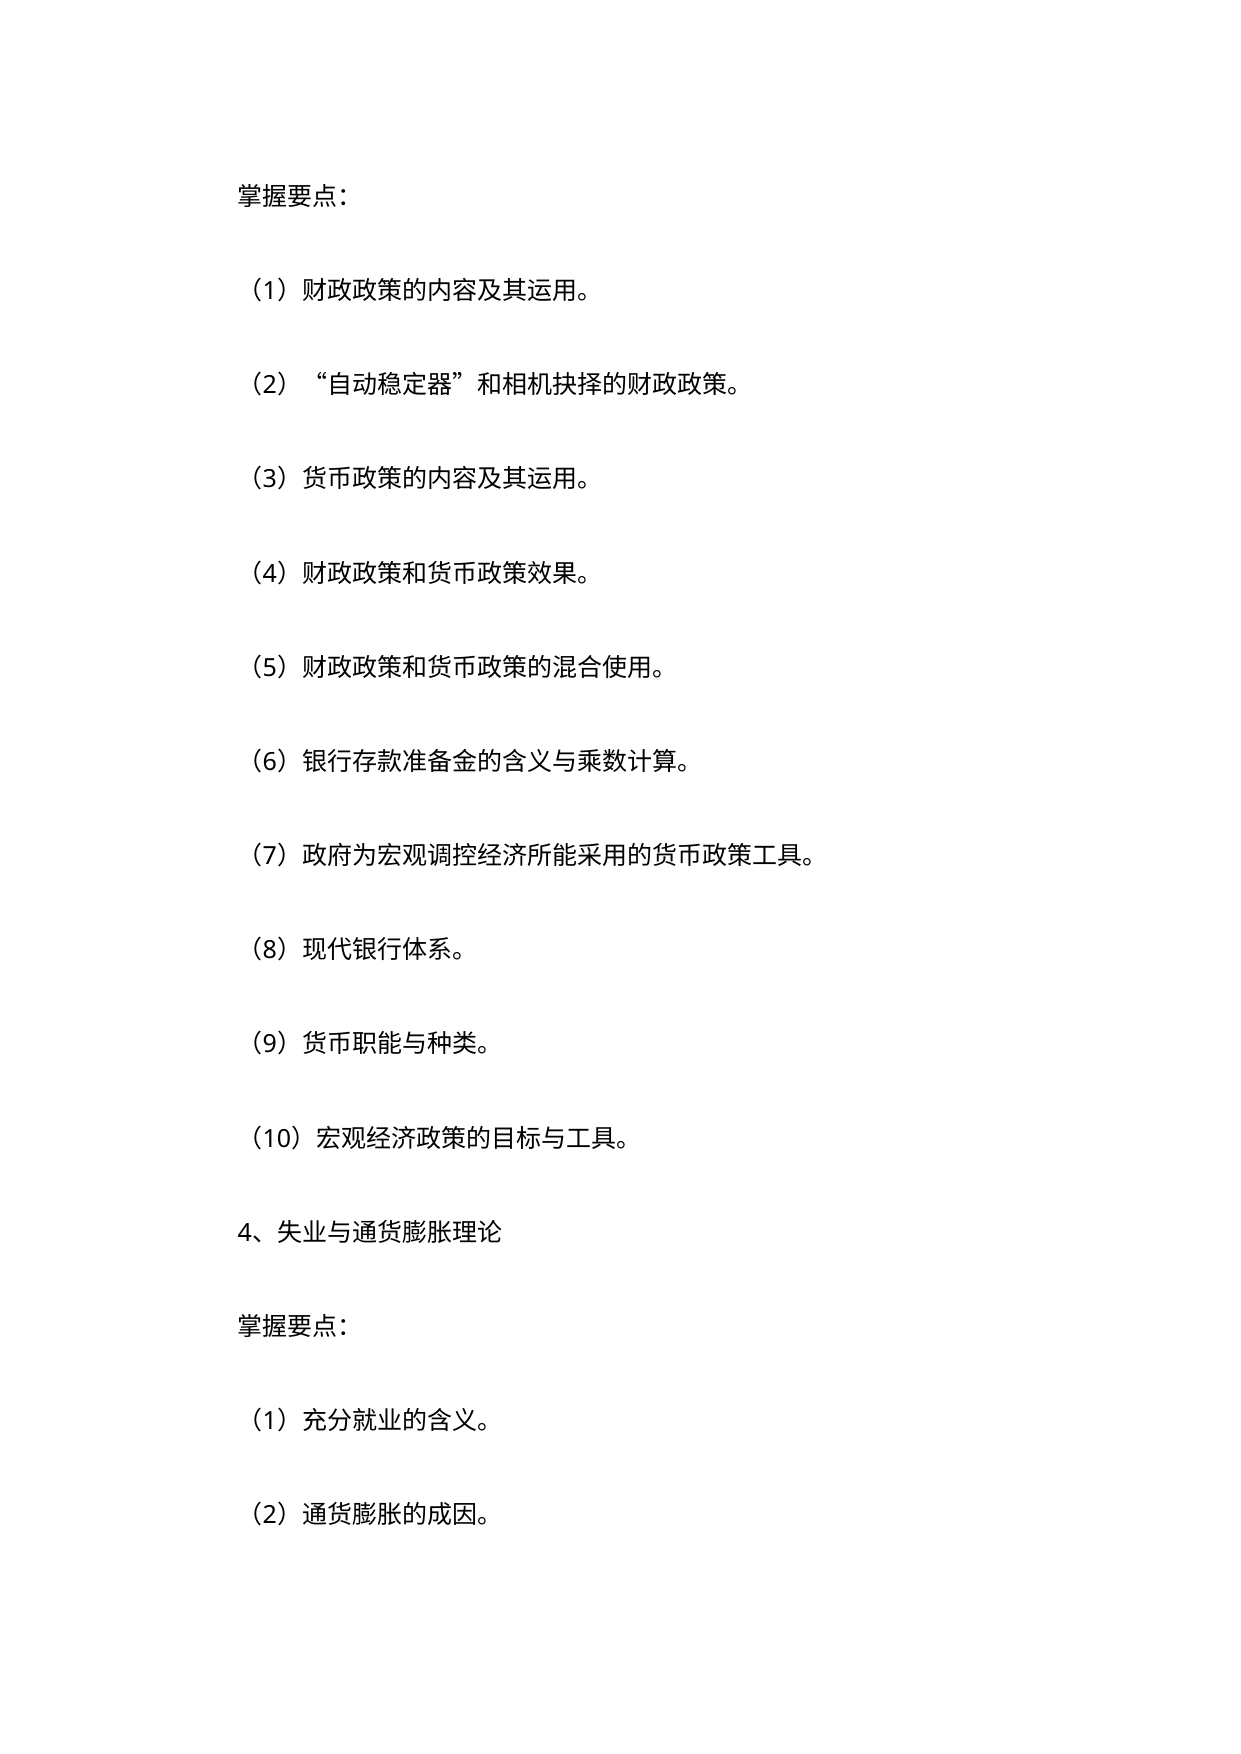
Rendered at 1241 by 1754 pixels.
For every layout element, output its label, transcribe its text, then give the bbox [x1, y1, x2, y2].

text 掌握要点： [187, 162, 1053, 227]
text （8）现代银行体系。 [187, 915, 1053, 980]
text 掌握要点： [187, 1292, 1053, 1357]
text （2）“自动稳定器”和相机抉择的财政政策。 [187, 350, 1053, 415]
text （10）宏观经济政策的目标与工具。 [187, 1104, 1053, 1169]
text （7）政府为宏观调控经济所能采用的货币政策工具。 [187, 821, 1053, 886]
text （4）财政政策和货币政策效果。 [187, 539, 1053, 604]
text （3）货币政策的内容及其运用。 [187, 444, 1053, 509]
text （5）财政政策和货币政策的混合使用。 [187, 633, 1053, 698]
text 4、失业与通货膨胀理论 [187, 1198, 1053, 1263]
text （1）充分就业的含义。 [187, 1386, 1053, 1451]
text （2）通货膨胀的成因。 [187, 1480, 1053, 1545]
text （1）财政政策的内容及其运用。 [187, 256, 1053, 321]
text （9）货币职能与种类。 [187, 1009, 1053, 1074]
text （6）银行存款准备金的含义与乘数计算。 [187, 727, 1053, 792]
